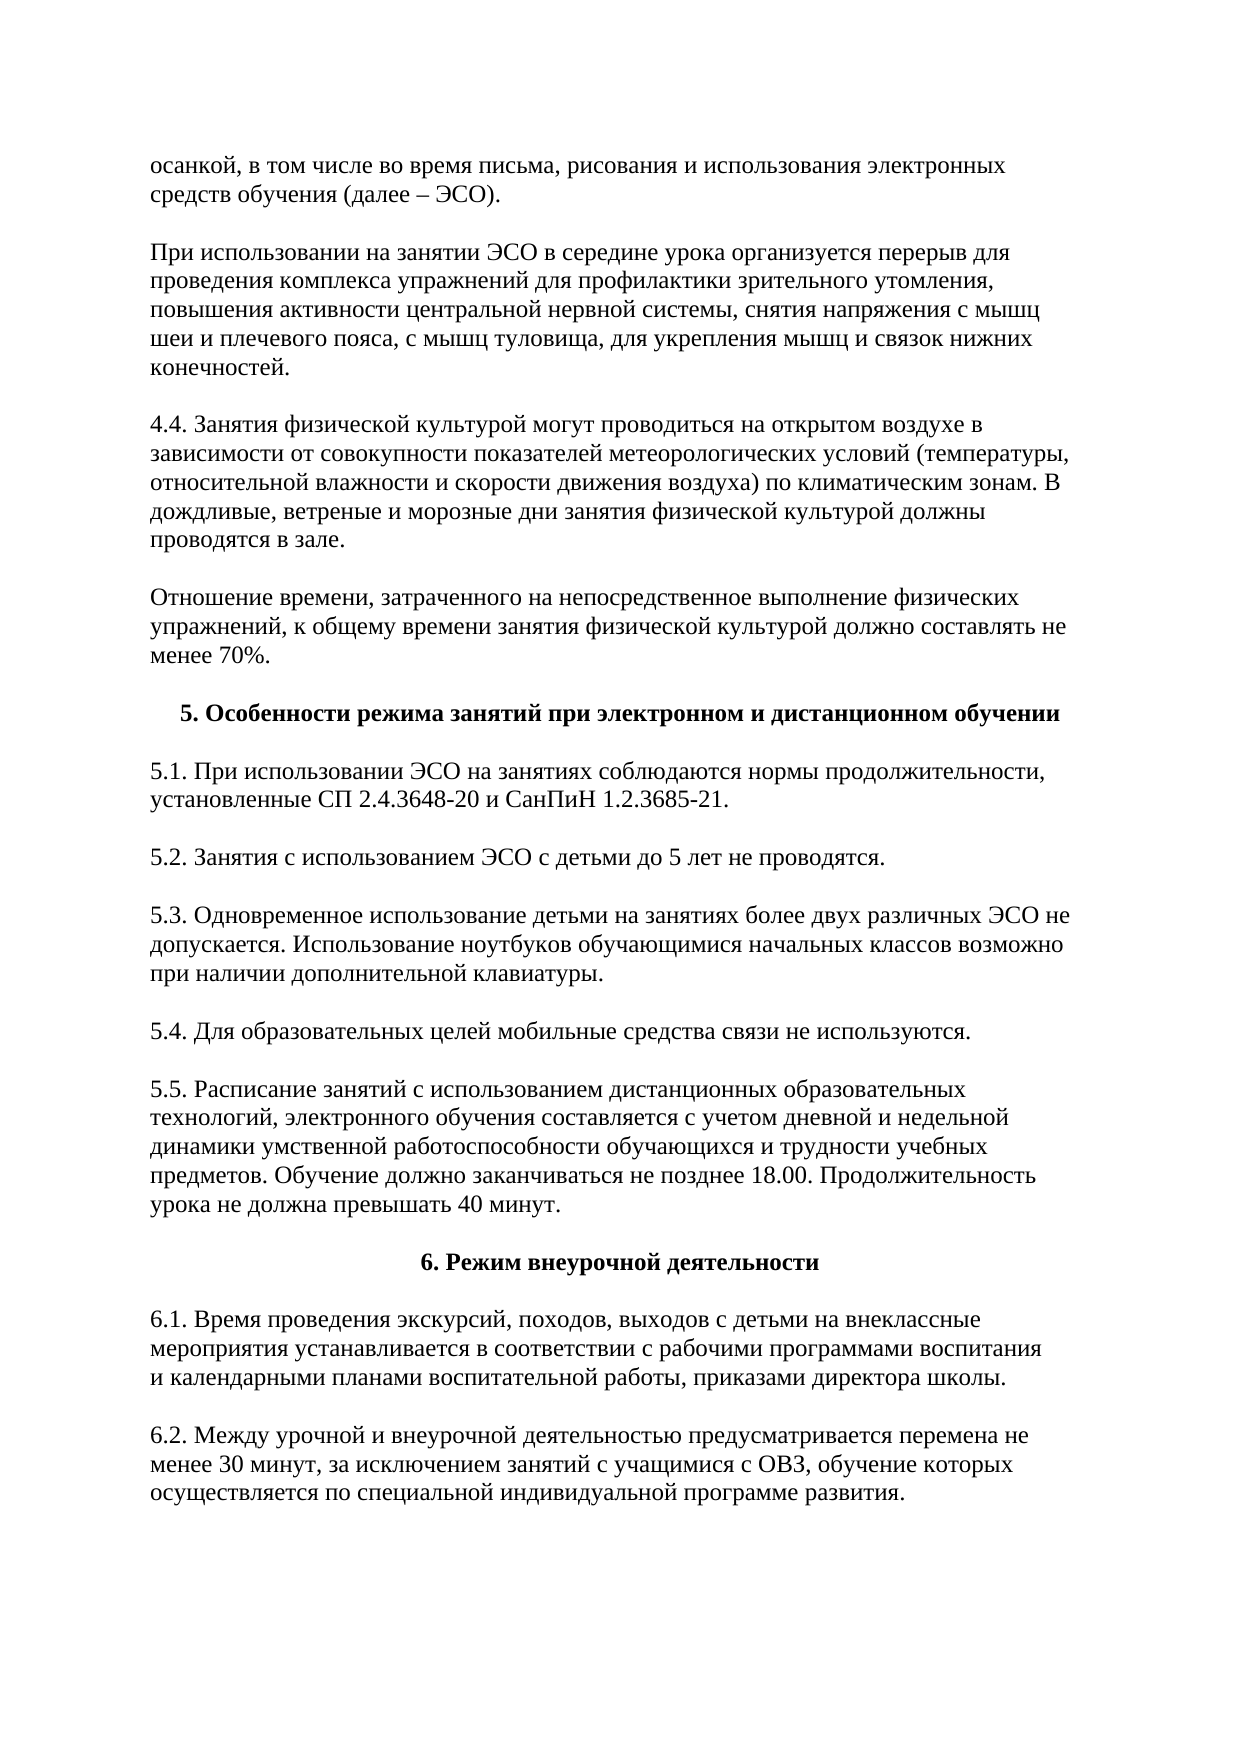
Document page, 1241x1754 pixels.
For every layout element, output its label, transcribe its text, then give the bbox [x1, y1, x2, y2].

text 6.1. Время проведения экскурсий, походов, выходов с детьми на внеклассные мероприятия устанавливается в соответствии с рабочими программами воспитания и календарными планами воспитательной работы, приказами директора школы. [150, 1362, 1090, 1448]
text 5.1. При использовании ЭСО на занятиях соблюдаются нормы продолжительности, установленные СП 2.4.3648-20 и СанПиН 1.2.3685-21. [150, 813, 1090, 871]
text 5. Особенности режима занятий при электронном и дистанционном обучении [150, 755, 1090, 784]
text 6. Режим внеурочной деятельности [150, 1304, 1090, 1333]
text 5.4. Для образовательных целей мобильные средства связи не используются. [150, 1073, 1090, 1102]
text 6.2. Между урочной и внеурочной деятельностью предусматривается перемена не менее 30 минут, за исключением занятий с учащимися с ОВЗ, обучение которых осуществляется по специальной индивидуальной программе развития. [150, 1477, 1090, 1564]
text При использовании на занятии ЭСО в середине урока организуется перерыв для проведения комплекса упражнений для профилактики зрительного утомления, повышения активности центральной нервной системы, снятия напряжения с мышц шеи и плечевого пояса, с мышц туловища, для укрепления мышц и связок нижних конечностей. [150, 294, 1090, 438]
text 4.4. Занятия физической культурой могут проводиться на открытом воздухе в зависимости от совокупности показателей метеорологических условий (температуры, относительной влажности и скорости движения воздуха) по климатическим зонам. В дождливые, ветреные и морозные дни занятия физической культурой должны проводятся в зале. [150, 467, 1090, 611]
text 5.5. Расписание занятий с использованием дистанционных образовательных технологий, электронного обучения составляется с учетом дневной и недельной динамики умственной работоспособности обучающихся и трудности учебных предметов. Обучение должно заканчиваться не позднее 18.00. Продолжительность урока не должна превышать 40 минут. [150, 1131, 1090, 1275]
text 4.3. При организации образовательной деятельности предусматривается проведение физкультминуток во время занятий, гимнастики для глаз, обеспечивается контроль за осанкой, в том числе во время письма, рисования и использования электронных средств обучения (далее – ЭСО). [150, 150, 1090, 265]
text Отношение времени, затраченного на непосредственное выполнение физических упражнений, к общему времени занятия физической культурой должно составлять не менее 70%. [150, 640, 1090, 726]
text 5.2. Занятия с использованием ЭСО с детьми до 5 лет не проводятся. [150, 900, 1090, 929]
text 5.3. Одновременное использование детьми на занятиях более двух различных ЭСО не допускается. Использование ноутбуков обучающимися начальных классов возможно при наличии дополнительной клавиатуры. [150, 958, 1090, 1044]
